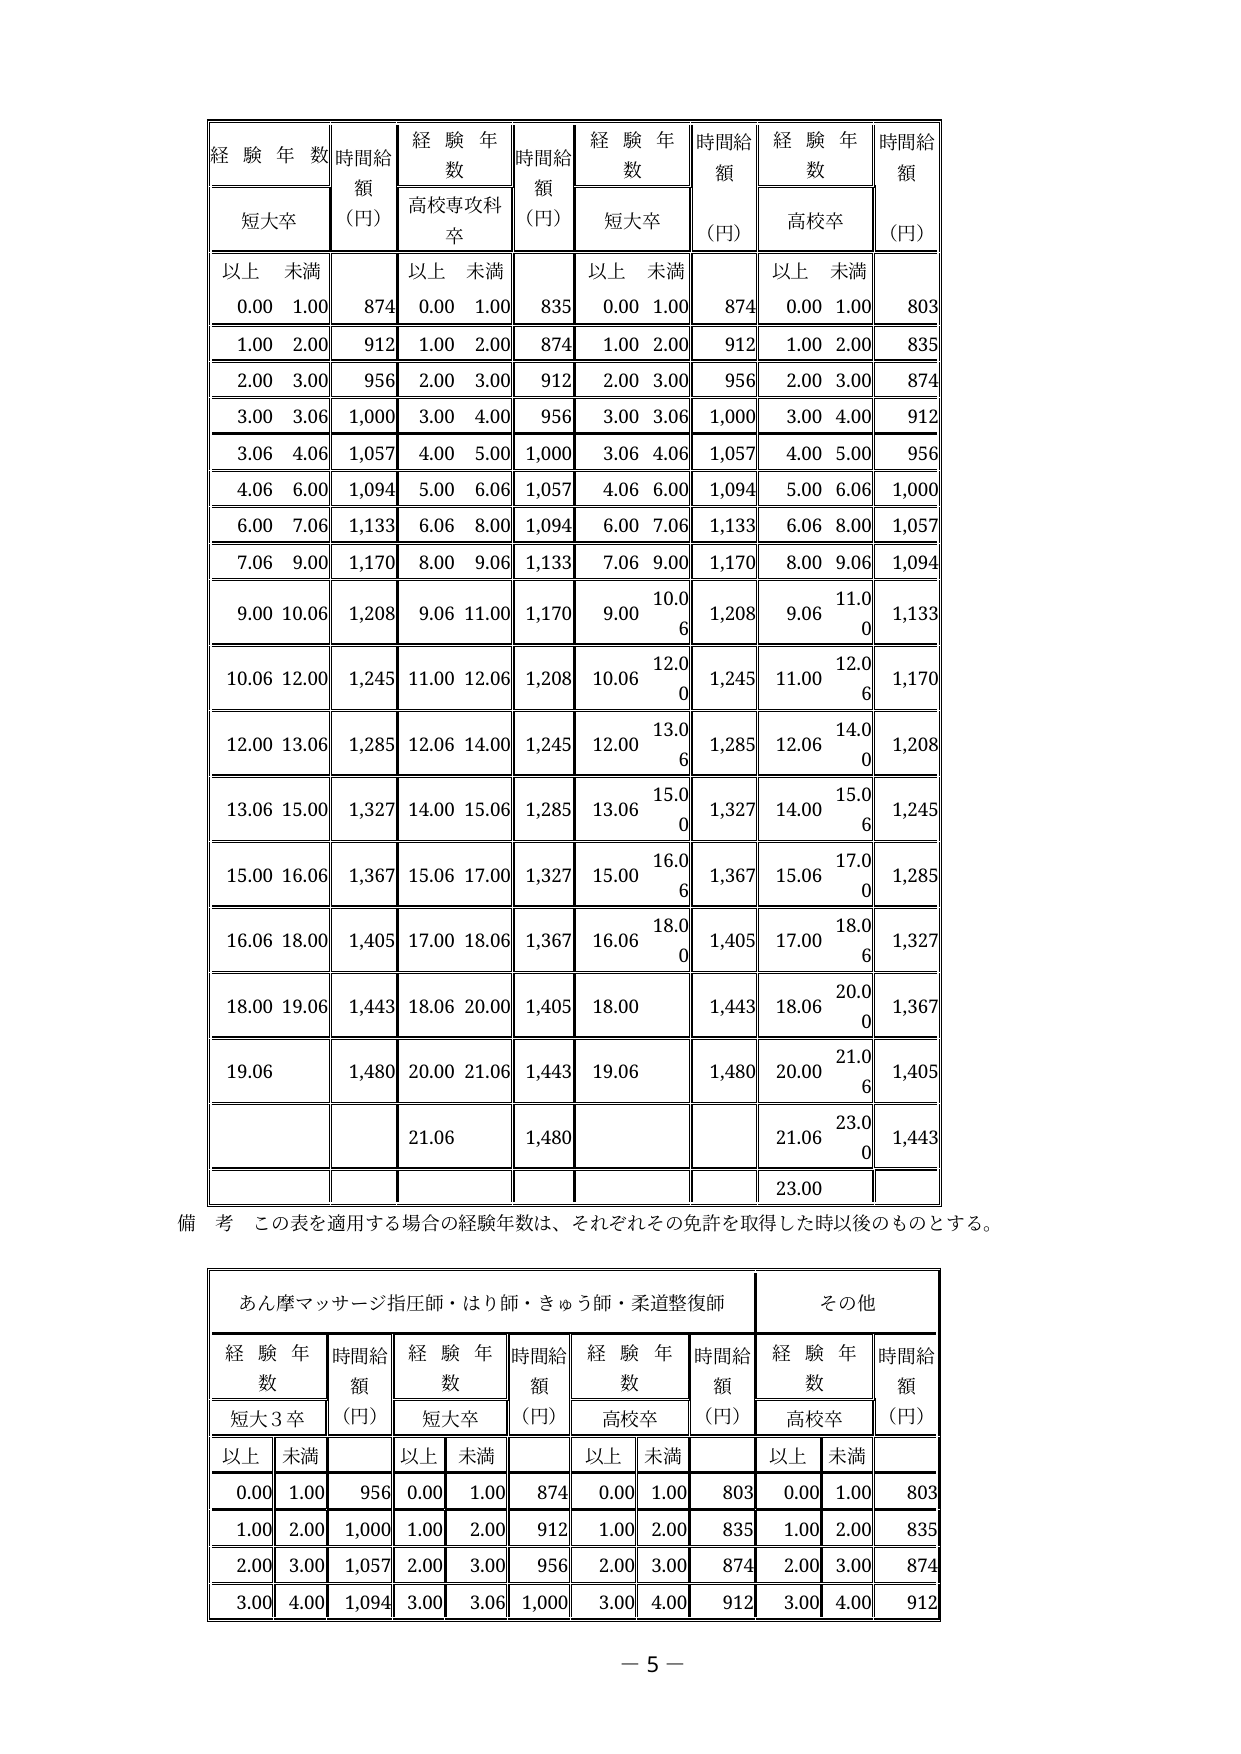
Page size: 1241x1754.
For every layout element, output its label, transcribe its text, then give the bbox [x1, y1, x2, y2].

table_cell 1,094 [693, 472, 756, 505]
table_header その他 [755, 1271, 938, 1332]
table_cell 7.06 [210, 541, 274, 577]
table_cell 1,245 [332, 647, 396, 708]
table_cell 9.06 [824, 545, 872, 577]
table_cell 3.00 [823, 1548, 872, 1581]
table_cell 1,285 [332, 712, 396, 774]
table_cell 0.00 [395, 1474, 444, 1508]
table_cell 1,367 [332, 843, 396, 905]
table_cell 6.00 [275, 472, 329, 505]
table_cell 10.06 [275, 581, 329, 643]
table_cell 3.06 [210, 432, 274, 468]
table_cell 1,405 [515, 974, 573, 1036]
table_cell 高校卒 [572, 1401, 688, 1434]
table_cell 14.00 [399, 778, 457, 839]
table_cell 18.00 [275, 909, 329, 971]
table_cell 874 [510, 1474, 569, 1508]
table_cell 1.00 [576, 327, 641, 359]
table_cell 未満 [824, 254, 872, 287]
table_cell 4.00 [759, 435, 824, 468]
table_cell 1,208 [515, 647, 573, 708]
table_cell 2.00 [457, 327, 511, 359]
table_cell 15.00 [275, 778, 329, 839]
table_cell 1,367 [693, 843, 756, 905]
table_cell 1.00 [457, 287, 511, 323]
table_cell 1.00 [210, 323, 274, 359]
table_cell [457, 1105, 511, 1167]
table_cell 8.00 [824, 508, 872, 541]
table_cell 12.06 [759, 712, 824, 774]
table_cell 1,405 [875, 1036, 939, 1102]
table_cell 18.06 [824, 909, 872, 971]
table_cell 803 [875, 287, 939, 323]
table_cell 経 験 年 数 [757, 1335, 872, 1397]
table_cell 15.06 [759, 843, 824, 905]
table_cell 1.00 [823, 1474, 872, 1508]
table_cell 3.00 [393, 1585, 445, 1618]
table_cell [693, 1105, 756, 1167]
table_cell 835 [875, 323, 939, 359]
table_cell 未満 [457, 254, 511, 287]
table_cell [510, 1438, 569, 1471]
table_cell 11.00 [457, 581, 511, 643]
table_cell [576, 1105, 641, 1167]
table_cell 874 [515, 327, 573, 359]
table_cell 14.00 [824, 712, 872, 774]
table_cell 1.00 [638, 1474, 688, 1508]
table_cell 3.00 [571, 1585, 636, 1618]
table_cell 19.06 [275, 974, 329, 1036]
table_cell 803 [875, 1471, 938, 1508]
text 備 考 この表を適用する場合の経験年数は、それぞれその免許を取得した時以後のものとする。 [177, 1207, 1128, 1237]
table_cell 3.06 [445, 1581, 508, 1618]
table_cell 3.00 [457, 363, 511, 396]
table_cell 912 [332, 327, 396, 359]
table_cell 2.00 [638, 1511, 688, 1544]
table_cell 21.06 [399, 1105, 457, 1167]
table_cell 874 [332, 287, 396, 323]
table_cell 未満 [823, 1438, 872, 1471]
table_cell 3.00 [641, 363, 689, 396]
table_cell 4.06 [210, 469, 274, 505]
table_cell 16.06 [641, 843, 689, 905]
table_cell 13.06 [641, 712, 689, 774]
table_cell 以上 [759, 254, 824, 287]
table_cell [515, 254, 573, 287]
table_cell 15.00 [576, 843, 641, 905]
table_cell 20.00 [457, 974, 511, 1036]
table_cell 未満 [447, 1438, 506, 1471]
table_cell 5.00 [457, 435, 511, 468]
table_cell [874, 250, 939, 287]
table_cell 15.06 [824, 778, 872, 839]
table_cell [457, 1167, 513, 1203]
table_cell 4.00 [457, 399, 511, 432]
table_cell 1,133 [693, 508, 756, 541]
table_cell 10.06 [210, 643, 274, 708]
table_cell 時間給額 （円） [874, 123, 939, 250]
table_cell 未満 [276, 1438, 326, 1471]
table_cell 9.00 [210, 578, 274, 643]
table_cell [641, 1040, 689, 1102]
table_cell 短大卒 [576, 188, 689, 250]
table_cell 18.00 [576, 974, 641, 1036]
table_cell 13.06 [210, 774, 274, 839]
table_cell 1,245 [693, 647, 756, 708]
table_cell 20.00 [824, 974, 872, 1036]
table_cell 1,000 [332, 399, 396, 432]
table_cell 16.06 [210, 905, 274, 971]
table_cell 3.00 [447, 1548, 506, 1581]
table_cell 2.00 [447, 1511, 506, 1544]
table_cell [329, 1438, 391, 1471]
table_cell 1,245 [875, 774, 939, 839]
table_cell [275, 1040, 329, 1102]
table_cell 1.00 [572, 1511, 635, 1544]
table_cell 912 [874, 396, 940, 432]
table_cell 1,094 [332, 472, 396, 505]
table_cell 高校卒 [759, 188, 872, 250]
table_cell 1,405 [332, 909, 396, 971]
table_cell [641, 1167, 691, 1203]
table_cell 2.00 [399, 363, 457, 396]
table_cell 9.00 [275, 545, 329, 577]
table_cell 11.00 [399, 647, 457, 708]
table_cell 5.00 [759, 472, 824, 505]
table_cell 1,000 [875, 469, 939, 505]
table_cell 3.00 [824, 363, 872, 396]
table_cell 17.00 [457, 843, 511, 905]
table_cell 1,327 [332, 778, 396, 839]
table_header あん摩マッサージ指圧師・はり師・きゅう師・柔道整復師 [210, 1271, 755, 1332]
table_cell 956 [329, 1474, 391, 1508]
table_cell [693, 254, 756, 287]
table_cell 1,057 [515, 472, 573, 505]
table_cell [208, 1102, 274, 1167]
table_cell 1.00 [824, 287, 872, 323]
table_cell 19.06 [576, 1040, 641, 1102]
table_cell 4.00 [821, 1585, 874, 1618]
table_cell 1.00 [208, 1508, 272, 1544]
table_cell 12.00 [275, 647, 329, 708]
table_cell 9.00 [576, 581, 641, 643]
table_cell 2.00 [641, 327, 689, 359]
table_cell 2.00 [572, 1548, 635, 1581]
table_cell 17.00 [759, 909, 824, 971]
table_cell [332, 254, 396, 287]
table_cell 経 験 年 数 [574, 121, 691, 185]
table_cell 以上 [576, 254, 641, 287]
table_cell 4.00 [636, 1585, 689, 1618]
table_cell 6.06 [457, 472, 511, 505]
table_cell 21.06 [824, 1040, 872, 1102]
table_cell 5.00 [399, 472, 457, 505]
table_cell 1,443 [332, 974, 396, 1036]
table_cell 6.06 [399, 508, 457, 541]
table_cell 3.00 [399, 399, 457, 432]
table_cell 1.00 [757, 1511, 820, 1544]
table_cell 1,170 [875, 643, 939, 708]
table_cell 以上 [757, 1438, 820, 1471]
table_cell 3.00 [638, 1548, 688, 1581]
table_cell 経 験 年 数 [758, 123, 874, 185]
table_cell 13.06 [576, 778, 641, 839]
table_cell 12.00 [641, 647, 689, 708]
table_cell 11.00 [759, 647, 824, 708]
table_cell 0.00 [210, 1471, 272, 1508]
table_cell 1,000 [329, 1511, 391, 1544]
table_cell 0.00 [572, 1474, 635, 1508]
table_cell 1,285 [515, 778, 573, 839]
table_cell 1,000 [515, 435, 573, 468]
table_cell 16.06 [275, 843, 329, 905]
table_cell 2.00 [759, 363, 824, 396]
table_cell 12.06 [399, 712, 457, 774]
table_cell 803 [691, 1474, 754, 1508]
table_cell 15.06 [457, 778, 511, 839]
table_cell 1.00 [276, 1474, 326, 1508]
table_cell 4.00 [399, 435, 457, 468]
table_cell 835 [875, 1508, 939, 1544]
table_cell 3.00 [210, 1581, 274, 1618]
table_cell [824, 1171, 874, 1203]
table_cell 1,405 [693, 909, 756, 971]
table_cell 3.00 [276, 1548, 326, 1581]
table_cell [691, 1171, 757, 1203]
table_cell 9.06 [457, 545, 511, 577]
table_cell 1,208 [875, 709, 939, 774]
table_cell 1,208 [332, 581, 396, 643]
table_cell 912 [689, 1585, 755, 1618]
table_cell 4.06 [576, 472, 641, 505]
table_cell 15.00 [641, 778, 689, 839]
table_cell 21.06 [759, 1105, 824, 1167]
table_cell 以上 [395, 1438, 444, 1471]
table_cell 874 [693, 287, 756, 323]
table_cell 以上 [572, 1438, 635, 1471]
table_cell [513, 1171, 574, 1203]
table_cell [332, 1105, 396, 1167]
table_cell 時間給額 （円） [875, 1332, 938, 1434]
table_cell 1,133 [875, 578, 939, 643]
table_cell 経 験 年 数 [395, 1335, 506, 1397]
table_cell 未満 [638, 1438, 688, 1471]
table_cell 1,057 [332, 435, 396, 468]
table_cell 12.00 [576, 712, 641, 774]
table_cell 短大卒 [208, 185, 331, 250]
table_cell 1,094 [327, 1581, 393, 1618]
table_cell 時間給額 （円） [691, 123, 757, 250]
table_cell 16.06 [576, 909, 641, 971]
table_cell 1,057 [329, 1548, 391, 1581]
table_cell 3.00 [275, 363, 329, 396]
table_cell 以上 [399, 254, 457, 287]
table_cell 17.00 [399, 909, 457, 971]
table_cell 18.06 [759, 974, 824, 1036]
table_cell 1.00 [395, 1511, 444, 1544]
table_cell 2.00 [757, 1548, 820, 1581]
table_cell 912 [874, 1581, 939, 1618]
table_cell 874 [691, 1548, 754, 1581]
table_cell [210, 1167, 274, 1203]
table_cell 1,170 [693, 545, 756, 577]
table_cell 1,094 [515, 508, 573, 541]
table_cell 1.00 [447, 1474, 506, 1508]
table_cell 956 [693, 363, 756, 396]
table_cell [397, 1171, 457, 1203]
table_cell 1.00 [275, 287, 329, 323]
table_cell 20.00 [759, 1040, 824, 1102]
table_cell 2.00 [824, 327, 872, 359]
table_cell 1,133 [515, 545, 573, 577]
table_cell 1,285 [875, 840, 939, 905]
table_cell 2.00 [210, 359, 274, 396]
table_cell 835 [515, 287, 573, 323]
table_cell 912 [510, 1511, 569, 1544]
table_cell [874, 1434, 939, 1471]
table_cell [691, 1438, 754, 1471]
table_cell 956 [332, 363, 396, 396]
table_cell 3.00 [759, 399, 824, 432]
table_cell 1,000 [693, 399, 756, 432]
table_cell 経 験 年 数 [572, 1335, 688, 1397]
table_cell 1,480 [693, 1040, 756, 1102]
table_cell 1,480 [332, 1040, 396, 1102]
table_cell 4.00 [274, 1585, 327, 1618]
table_cell [275, 1105, 329, 1167]
table_cell 23.00 [758, 1171, 824, 1203]
table_cell 9.00 [641, 545, 689, 577]
table_cell 1,094 [875, 541, 939, 577]
table_cell 17.00 [824, 843, 872, 905]
table_cell [641, 1105, 689, 1167]
table_cell 0.00 [210, 287, 274, 323]
table_cell 時間給額 （円） [513, 123, 574, 250]
table_cell 10.06 [576, 647, 641, 708]
table_cell 835 [691, 1511, 754, 1544]
table_cell 4.06 [275, 435, 329, 468]
table_cell 18.00 [641, 909, 689, 971]
table_cell 2.00 [210, 1545, 272, 1581]
table_cell 12.06 [824, 647, 872, 708]
table_cell 2.00 [275, 327, 329, 359]
table_cell 11.00 [824, 581, 872, 643]
table_cell 874 [875, 1545, 939, 1581]
table_cell 912 [515, 363, 573, 396]
table_cell 2.00 [576, 363, 641, 396]
table_cell 0.00 [399, 287, 457, 323]
table_cell 5.00 [824, 435, 872, 468]
table_cell 14.00 [759, 778, 824, 839]
table_cell 経 験 年 数 [210, 1332, 326, 1397]
table_cell 1,443 [874, 1102, 940, 1167]
table_cell 1,367 [874, 971, 940, 1036]
table_cell 1.00 [641, 287, 689, 323]
table_cell 時間給額 （円） [510, 1335, 569, 1434]
table_cell 3.00 [208, 396, 274, 432]
table_cell 21.06 [457, 1040, 511, 1102]
table_cell 6.00 [576, 508, 641, 541]
table_cell 以上 [210, 1434, 272, 1471]
table_cell 1,057 [693, 435, 756, 468]
table_cell 0.00 [576, 287, 641, 323]
table_cell 未満 [641, 254, 689, 287]
table_cell 9.06 [759, 581, 824, 643]
table_cell 6.06 [759, 508, 824, 541]
table_cell 0.00 [759, 287, 824, 323]
table_cell [574, 1171, 641, 1203]
table_cell 経 験 年 数 [210, 123, 331, 185]
table_cell 短大卒 [395, 1401, 506, 1434]
table_cell 12.00 [210, 709, 274, 774]
table_cell 短大３卒 [210, 1398, 326, 1434]
table_cell 4.06 [641, 435, 689, 468]
table_cell 7.06 [576, 545, 641, 577]
table_cell 15.00 [210, 840, 274, 905]
table_cell 1,170 [332, 545, 396, 577]
table_cell 1.00 [759, 327, 824, 359]
table_cell 2.00 [823, 1511, 872, 1544]
table_cell 2.00 [395, 1548, 444, 1581]
table_cell 6.06 [824, 472, 872, 505]
table_cell 10.06 [641, 581, 689, 643]
table_cell 6.00 [641, 472, 689, 505]
table_cell 19.06 [210, 1036, 274, 1102]
table_cell [874, 1167, 939, 1203]
table_cell 7.06 [641, 508, 689, 541]
table_cell 3.00 [576, 399, 641, 432]
table_cell 13.06 [275, 712, 329, 774]
table_cell 7.06 [275, 508, 329, 541]
table_cell 1,285 [693, 712, 756, 774]
table_cell 3.06 [641, 399, 689, 432]
table_cell 20.00 [399, 1040, 457, 1102]
table_cell 18.00 [208, 971, 274, 1036]
table_cell 6.00 [208, 505, 274, 541]
table_cell 8.00 [457, 508, 511, 541]
table_cell 時間給額 （円） [691, 1335, 754, 1434]
table_cell 874 [875, 359, 939, 396]
table_cell 3.00 [755, 1585, 821, 1618]
table_cell 956 [510, 1548, 569, 1581]
table_cell 8.00 [759, 545, 824, 577]
table_cell 14.00 [457, 712, 511, 774]
table_cell 18.06 [399, 974, 457, 1036]
table_cell 時間給額 （円） [331, 121, 397, 250]
table_cell 12.06 [457, 647, 511, 708]
table_cell 経 験 年 数 [397, 121, 513, 185]
table_cell 912 [693, 327, 756, 359]
table_cell 0.00 [757, 1474, 820, 1508]
table_cell 1,443 [515, 1040, 573, 1102]
table_cell 1,480 [515, 1105, 573, 1167]
table_cell 9.06 [399, 581, 457, 643]
table_cell 高校卒 [757, 1401, 872, 1434]
table_cell 1,170 [515, 581, 573, 643]
table_cell 1,367 [515, 909, 573, 971]
table_cell 3.06 [576, 435, 641, 468]
table_cell [331, 1171, 397, 1203]
table_cell 1,327 [515, 843, 573, 905]
table_cell 956 [515, 399, 573, 432]
table_cell 8.00 [399, 545, 457, 577]
table_cell [275, 1171, 331, 1203]
table_cell 未満 [275, 254, 329, 287]
table_cell 4.00 [824, 399, 872, 432]
table_cell 1,057 [874, 505, 940, 541]
table_cell 956 [875, 432, 939, 468]
table_cell [641, 974, 689, 1036]
table_cell 以上 [210, 250, 274, 287]
table_cell 1,443 [693, 974, 756, 1036]
table_cell 2.00 [276, 1511, 326, 1544]
table_cell 1,327 [693, 778, 756, 839]
table_cell 15.06 [399, 843, 457, 905]
table_cell 18.06 [457, 909, 511, 971]
table_cell 1,208 [693, 581, 756, 643]
table_cell 1,327 [875, 905, 939, 971]
table_cell 1.00 [399, 327, 457, 359]
table_cell 1,133 [332, 508, 396, 541]
table_cell 23.00 [824, 1105, 872, 1167]
table_cell 1,000 [508, 1585, 571, 1618]
table_cell 時間給額 （円） [329, 1335, 391, 1434]
table_cell 高校専攻科卒 [399, 188, 511, 250]
table_cell 3.06 [275, 399, 329, 432]
table_cell 1,245 [515, 712, 573, 774]
